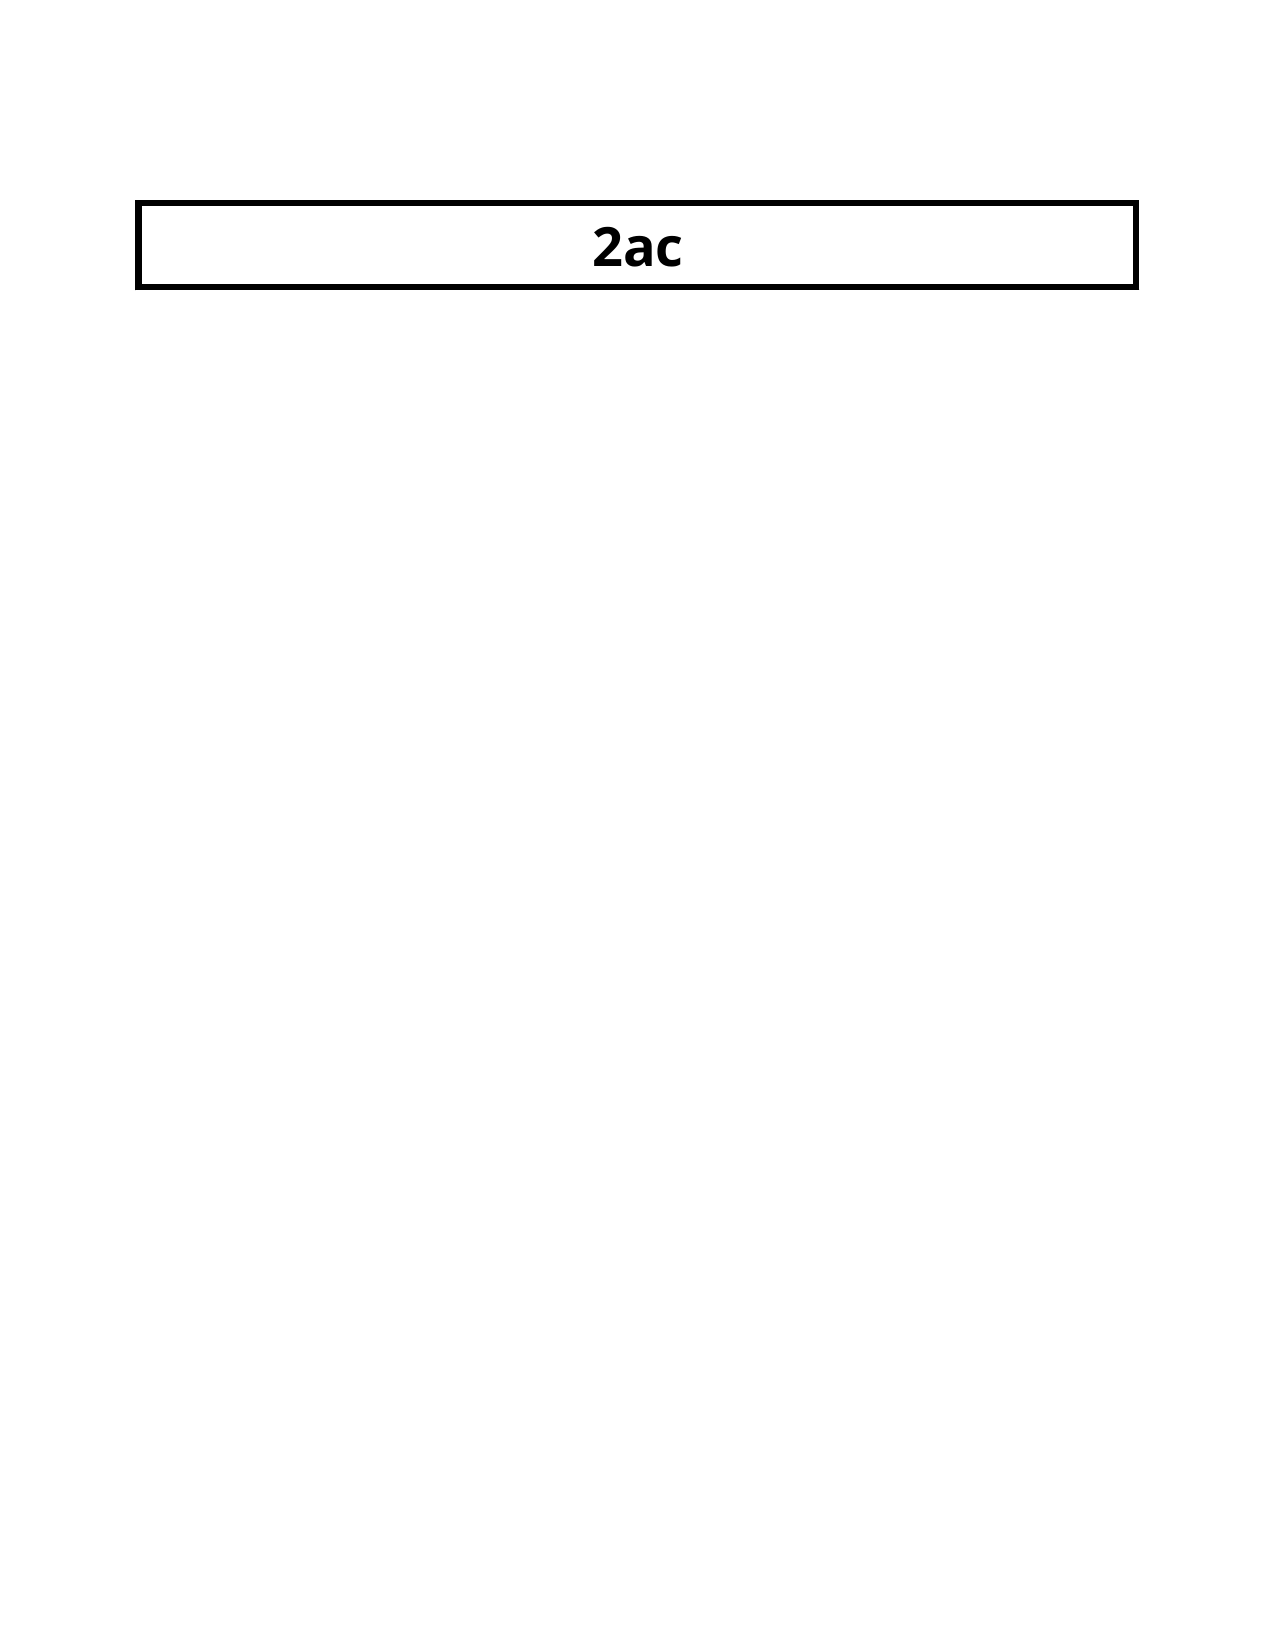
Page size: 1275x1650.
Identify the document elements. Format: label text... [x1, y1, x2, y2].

subtitle 2ac [142, 206, 1133, 284]
